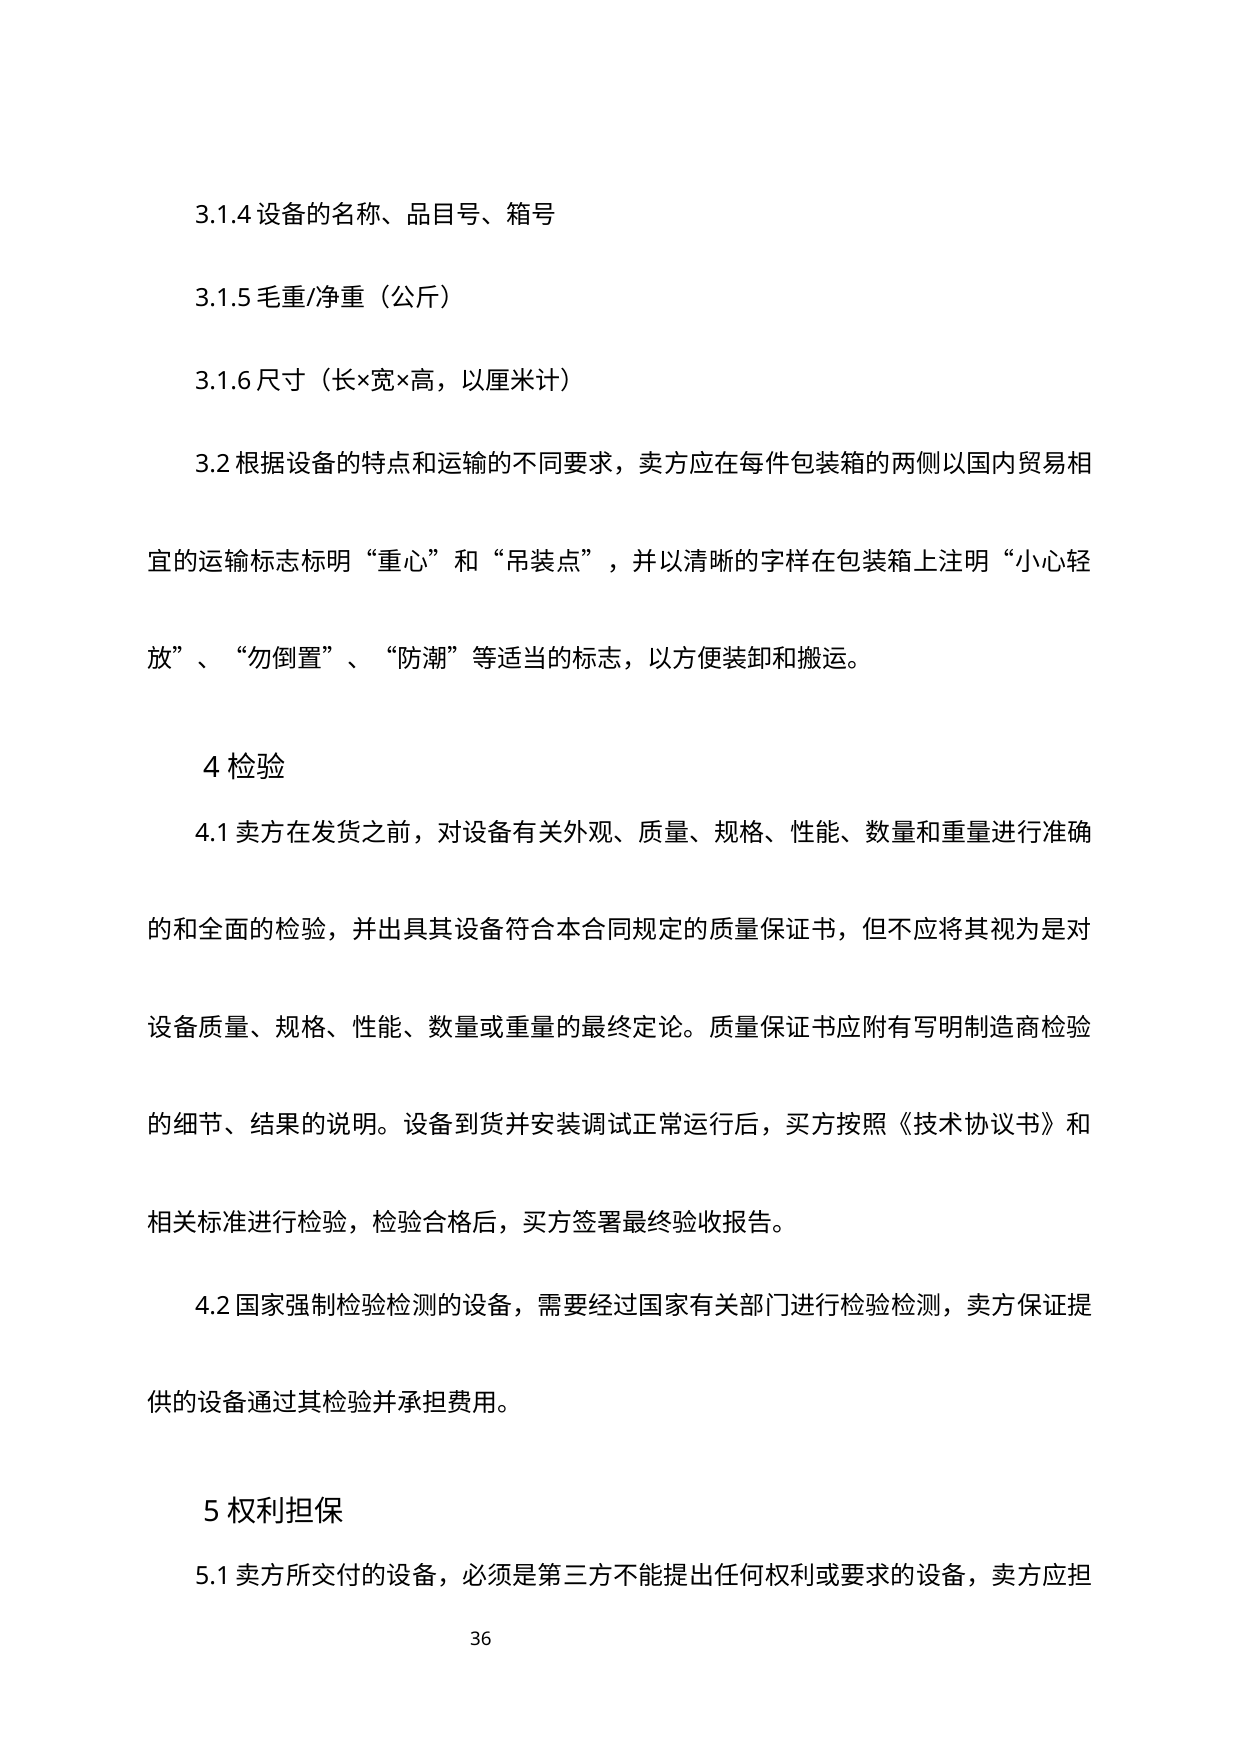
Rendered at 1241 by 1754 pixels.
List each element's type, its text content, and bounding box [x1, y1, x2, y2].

text 3.1.5毛重/净重（公斤） [148, 263, 1092, 328]
text 3.1.6尺寸（长×宽×高，以厘米计） [148, 346, 1092, 411]
subtitle 4 检验 [148, 733, 1092, 798]
text 4.2国家强制检验检测的设备，需要经过国家有关部门进行检验检测，卖方保证提供的设备通过其检验并承担费用。 [148, 1271, 1092, 1433]
text 4.1卖方在发货之前，对设备有关外观、质量、规格、性能、数量和重量进行准确的和全面的检验，并出具其设备符合本合同规定的质量保证书，但不应将其视为是对设备质量、规格、性能、数量或重量的最终定论。质量保证书应附有写明制造商检验的细节、结果的说明。设备到货并安装调试正常运行后，买方按照《技术协议书》和相关标准进行检验，检验合格后，买方签署最终验收报告。 [148, 798, 1092, 1253]
subtitle 5 权利担保 [148, 1476, 1092, 1541]
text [148, 1541, 1092, 1606]
text 3.2根据设备的特点和运输的不同要求，卖方应在每件包装箱的两侧以国内贸易相宜的运输标志标明“重心”和“吊装点”，并以清晰的字样在包装箱上注明“小心轻放”、“勿倒置”、“防潮”等适当的标志，以方便装卸和搬运。 [148, 429, 1092, 689]
text 3.1.4设备的名称、品目号、箱号 [148, 180, 1092, 245]
